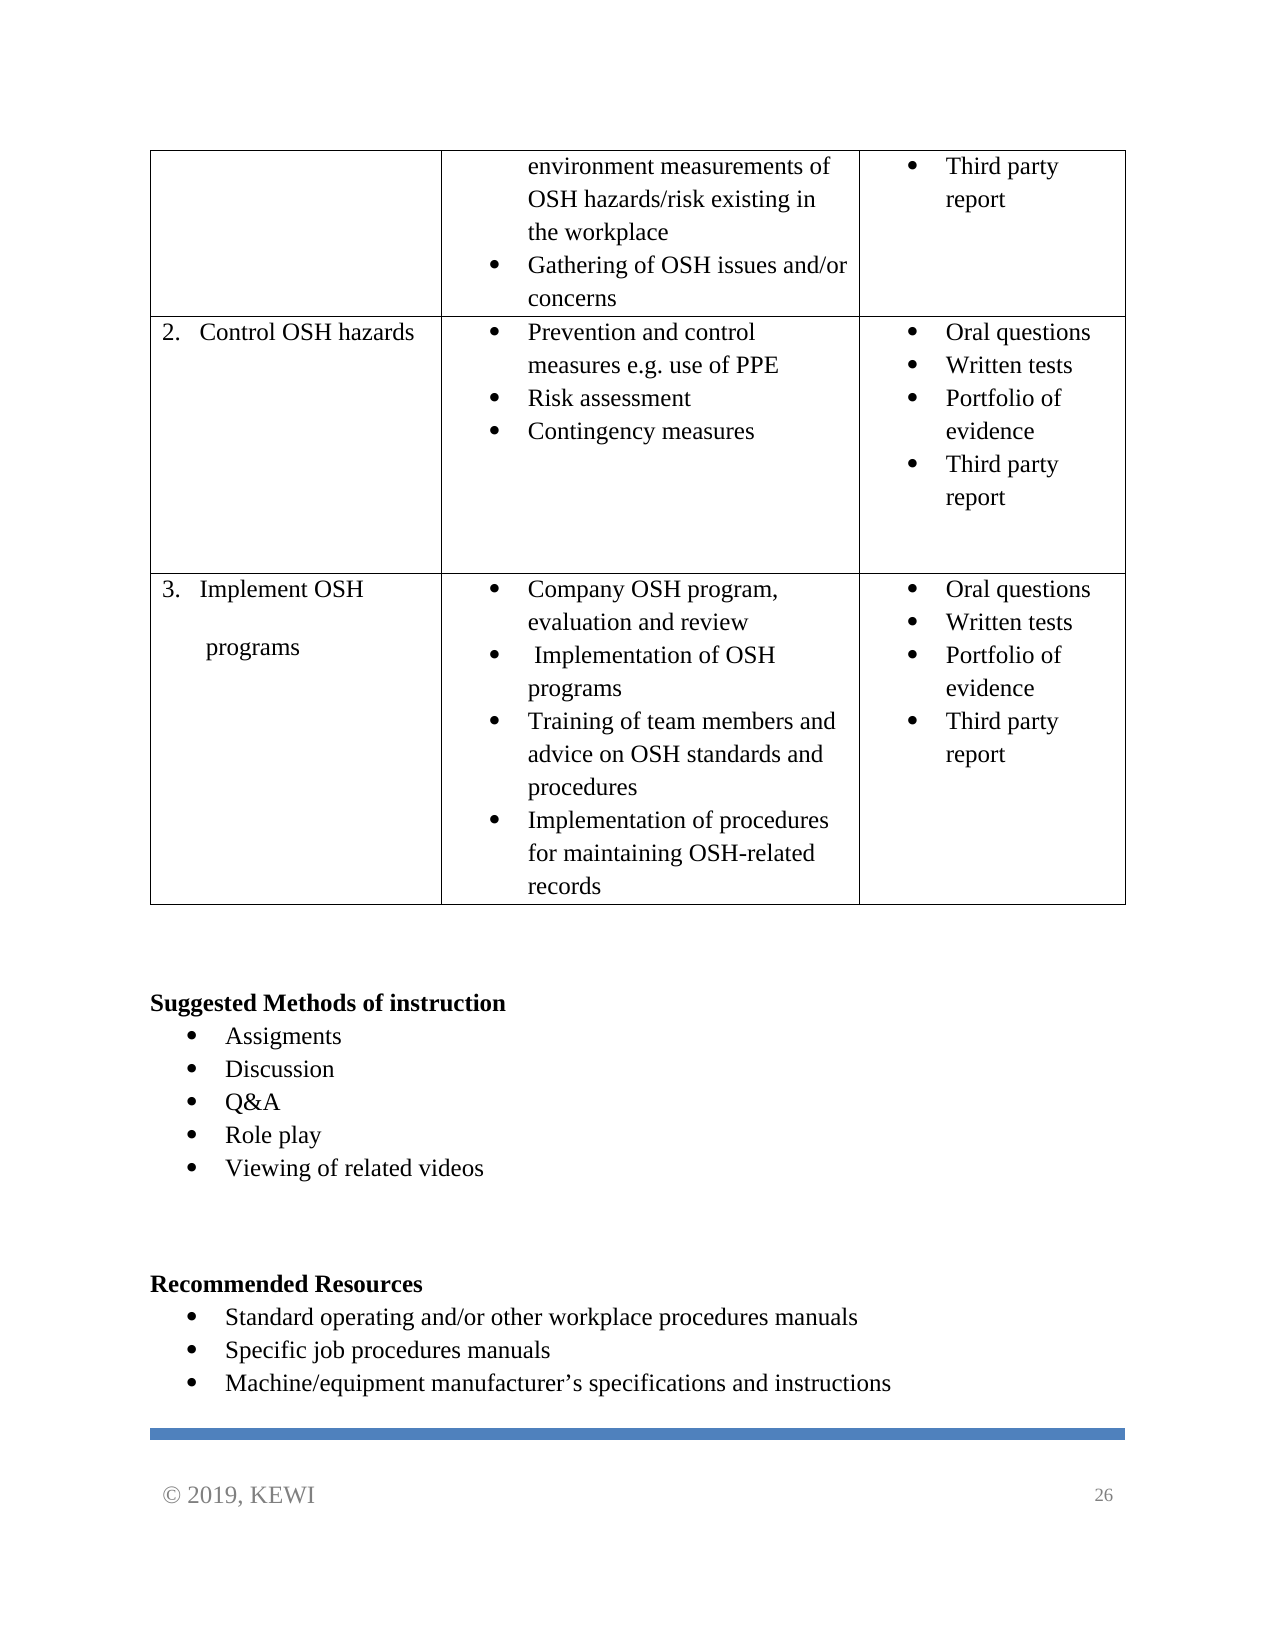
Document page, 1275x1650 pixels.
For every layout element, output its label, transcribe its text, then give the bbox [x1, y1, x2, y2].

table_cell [860, 151, 1125, 316]
list Q&A [187, 1087, 1125, 1116]
list Standard operating and/or other workplace procedures manuals [187, 1302, 1125, 1331]
list Assigments [187, 1021, 1125, 1049]
list Specific job procedures manuals [187, 1335, 1125, 1364]
text Recommended Resources [150, 1269, 1125, 1298]
list Viewing of related videos [187, 1153, 1125, 1182]
table_cell Oral questions Written tests Portfolio of evidence Third party report [860, 317, 1125, 573]
table_cell Implement OSH programs [151, 574, 441, 904]
list Role play [187, 1120, 1125, 1149]
table_cell Oral questions Written tests Portfolio of evidence Third party report [860, 574, 1125, 904]
list Discussion [187, 1054, 1125, 1083]
table_cell Prevention and control measures e.g. use of PPE Risk assessment Contingency measures [442, 317, 859, 573]
table_cell Control OSH hazards [151, 317, 441, 573]
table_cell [442, 151, 859, 316]
table_cell Company OSH program, evaluation and review Implementation of OSH programs Training of team members and advice on OSH standards and procedures Implementation of procedures for maintaining OSH-related records [442, 574, 859, 904]
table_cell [151, 151, 441, 316]
text Suggested Methods of instruction [150, 988, 1125, 1017]
list Machine/equipment manufacturer’s specifications and instructions [187, 1368, 1125, 1397]
